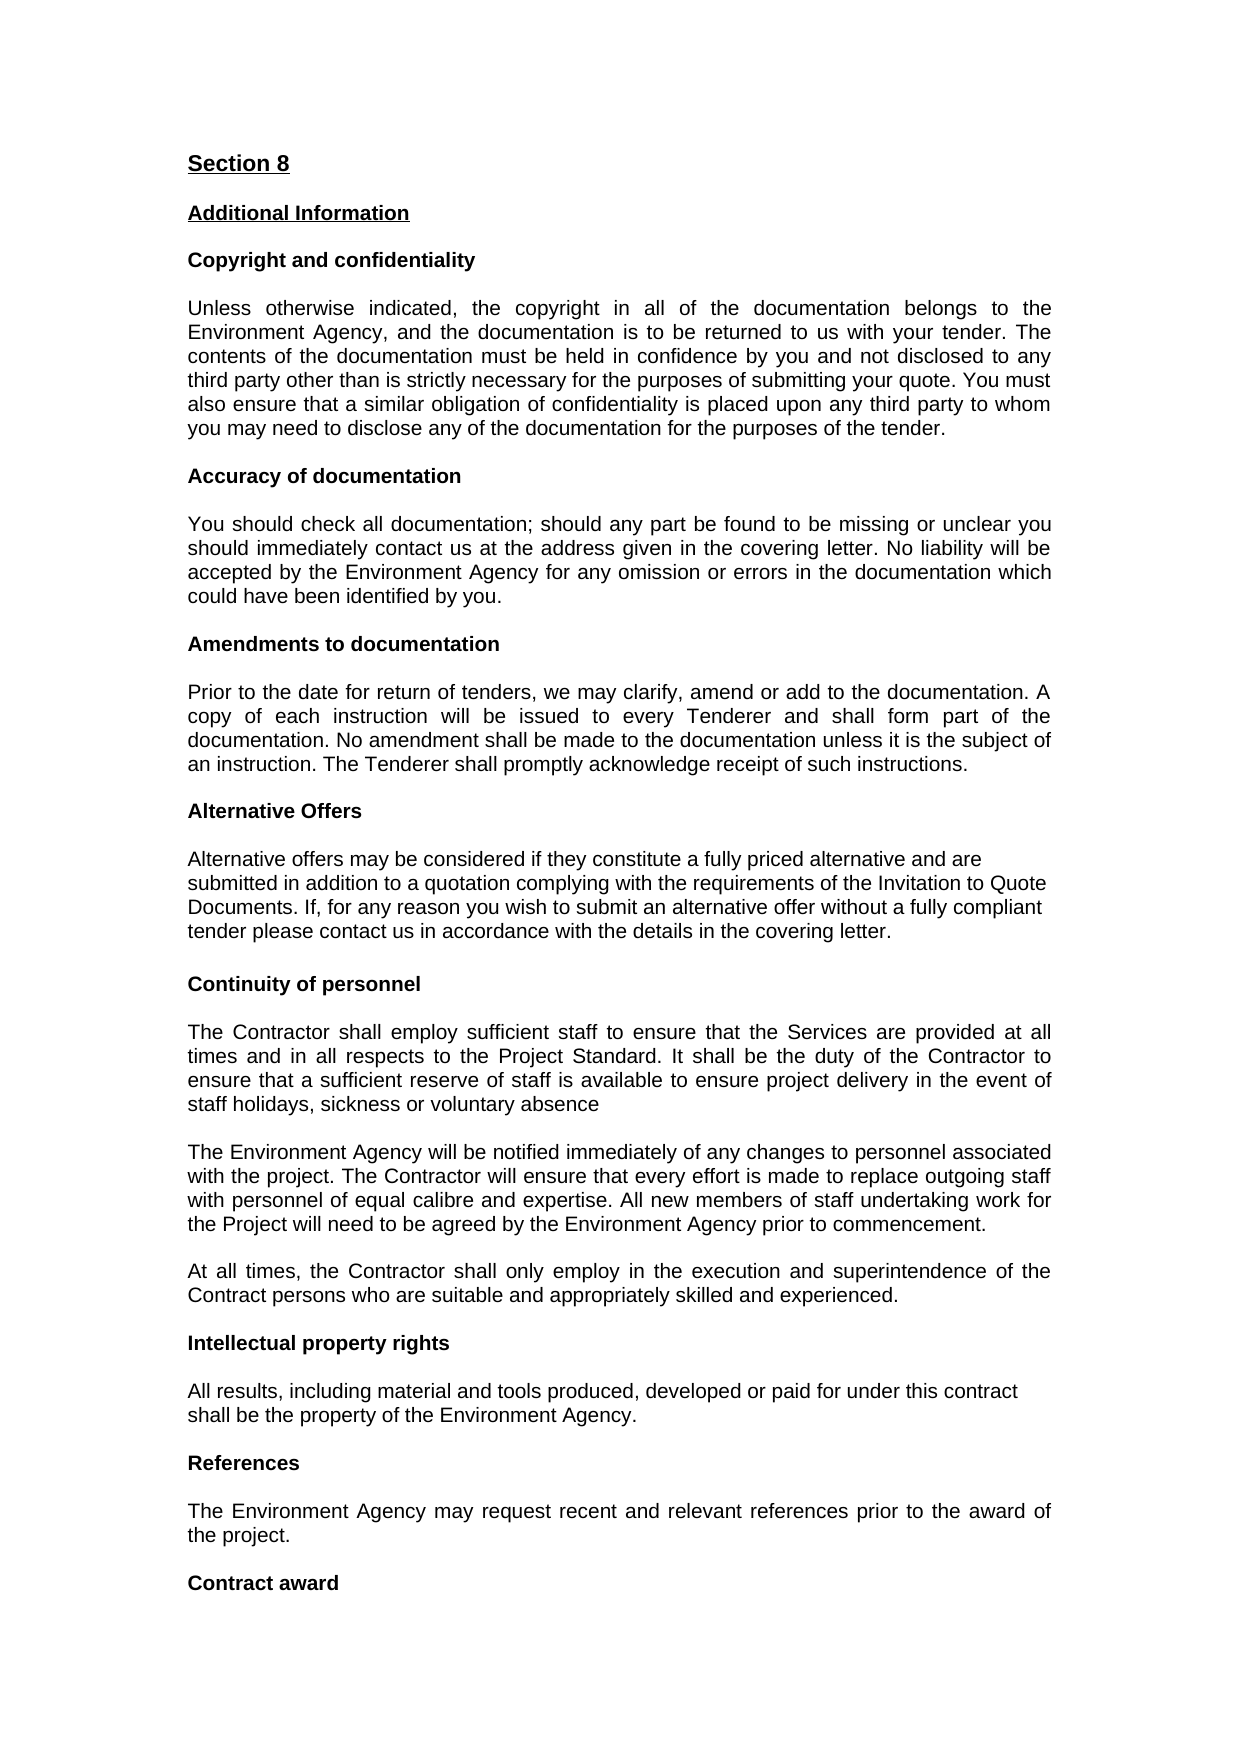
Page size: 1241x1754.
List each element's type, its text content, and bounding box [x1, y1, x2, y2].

subtitle Accuracy of documentation [187, 464, 1053, 488]
subtitle Continuity of personnel [187, 972, 1053, 996]
subtitle Section 8 [187, 150, 1053, 176]
subtitle Amendments to documentation [187, 632, 1053, 656]
text Contract award [187, 1571, 1053, 1595]
subtitle Additional Information [187, 200, 1053, 224]
text At all times, the Contractor shall only employ in the execution and superintendence of the Contract persons who are suitable and appropriately skilled and experienced. [187, 1259, 1053, 1307]
subtitle References [187, 1451, 1053, 1475]
subtitle Alternative Offers [187, 799, 1053, 823]
subtitle Intellectual property rights [187, 1331, 1053, 1355]
text Prior to the date for return of tenders, we may clarify, amend or add to the documentation. A copy of each instruction will be issued to every Tenderer and shall form part of the documentation. No amendment shall be made to the documentation unless it is the subject of an instruction. The Tenderer shall promptly acknowledge receipt of such instructions. [187, 679, 1053, 775]
text Alternative offers may be considered if they constitute a fully priced alternative and are submitted in addition to a quotation complying with the requirements of the Invitation to Quote Documents. If, for any reason you wish to submit an alternative offer without a fully compliant tender please contact us in accordance with the details in the covering letter. [187, 847, 1053, 943]
text The Environment Agency may request recent and relevant references prior to the award of the project. [187, 1499, 1053, 1547]
text The Environment Agency will be notified immediately of any changes to personnel associated with the project. The Contractor will ensure that every effort is made to replace outgoing staff with personnel of equal calibre and expertise. All new members of staff undertaking work for the Project will need to be agreed by the Environment Agency prior to commencement. [187, 1139, 1053, 1235]
text The Contractor shall employ sufficient staff to ensure that the Services are provided at all times and in all respects to the Project Standard. It shall be the duty of the Contractor to ensure that a sufficient reserve of staff is available to ensure project delivery in the event of staff holidays, sickness or voluntary absence [187, 1020, 1053, 1116]
text All results, including material and tools produced, developed or paid for under this contract shall be the property of the Environment Agency. [187, 1379, 1053, 1427]
text Unless otherwise indicated, the copyright in all of the documentation belongs to the Environment Agency, and the documentation is to be returned to us with your tender. The contents of the documentation must be held in confidence by you and not disclosed to any third party other than is strictly necessary for the purposes of submitting your quote. You must also ensure that a similar obligation of confidentiality is placed upon any third party to whom you may need to disclose any of the documentation for the purposes of the tender. [187, 296, 1053, 440]
text You should check all documentation; should any part be found to be missing or unclear you should immediately contact us at the address given in the covering letter. No liability will be accepted by the Environment Agency for any omission or errors in the documentation which could have been identified by you. [187, 512, 1053, 608]
subtitle Copyright and confidentiality [187, 248, 1053, 272]
